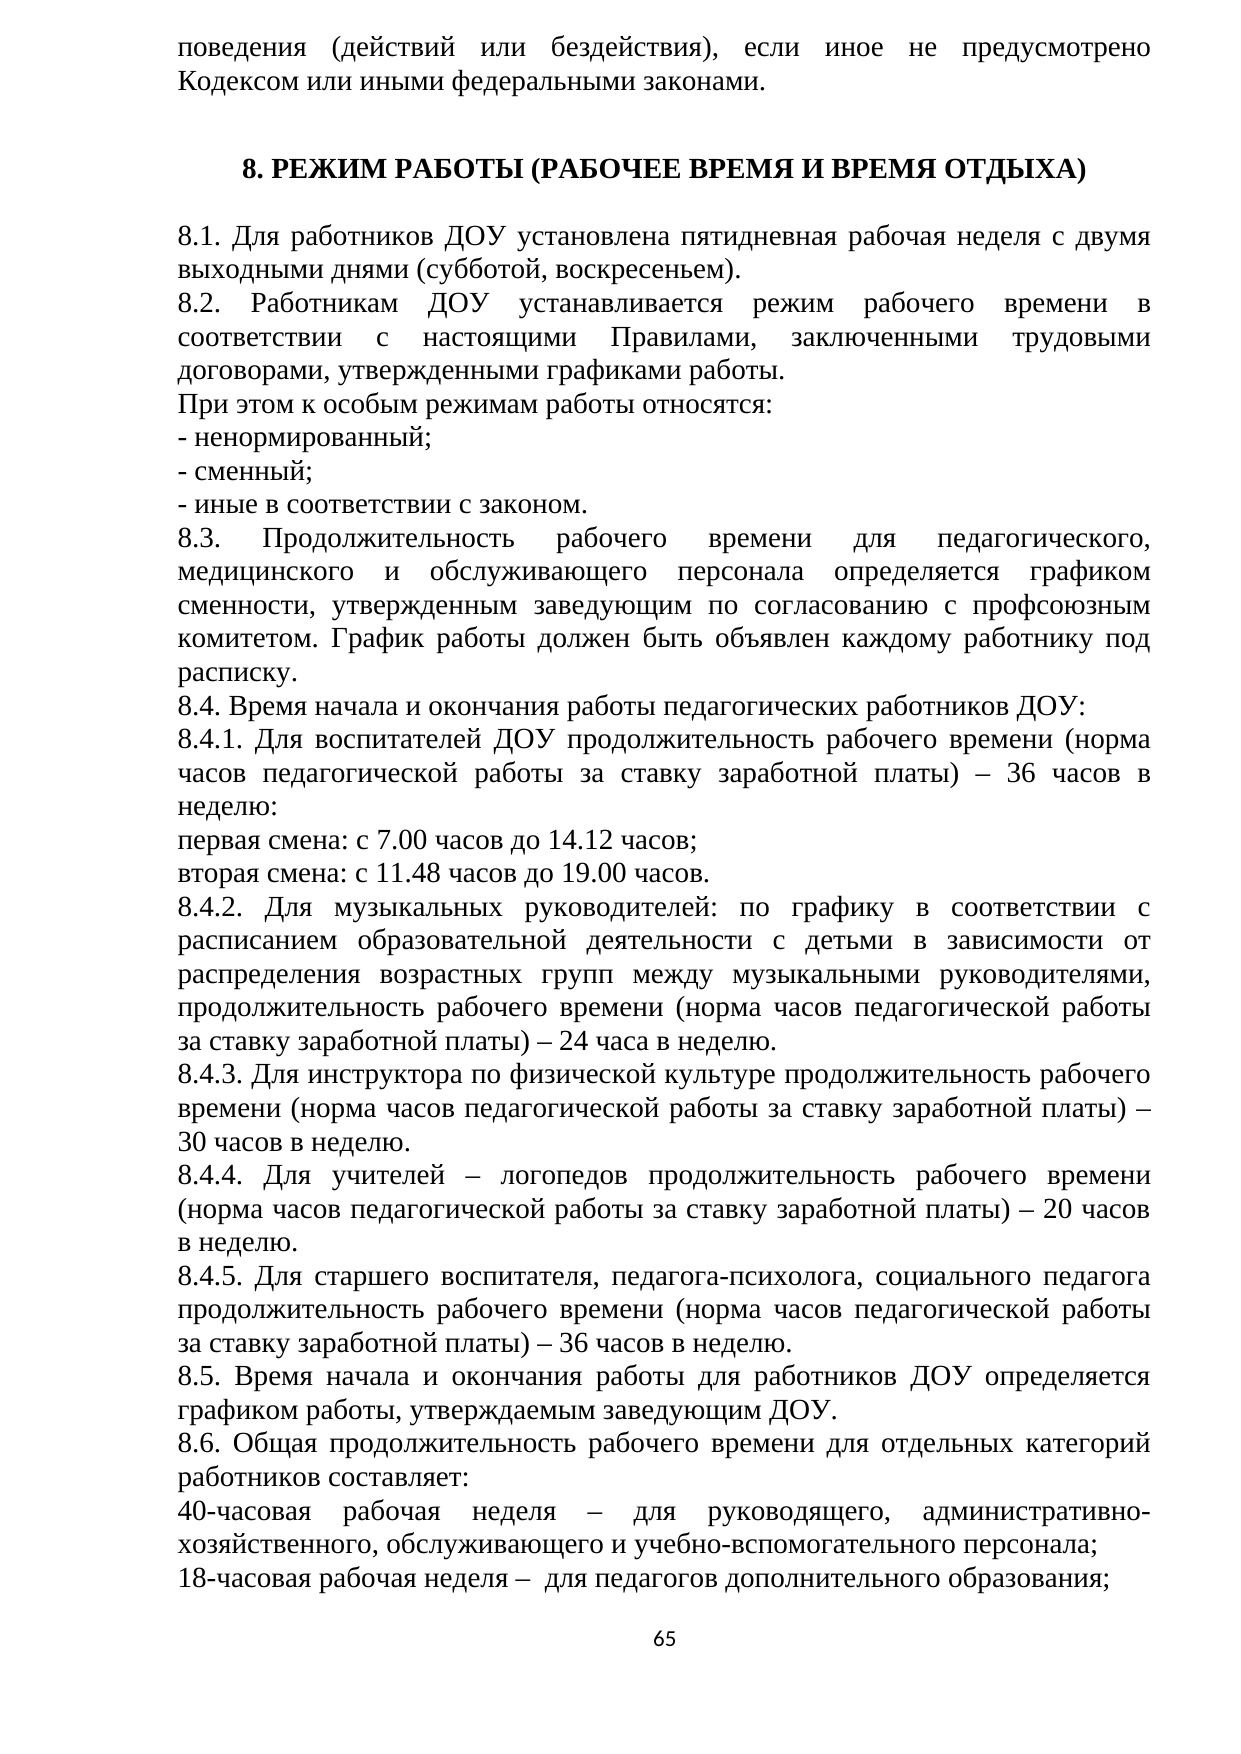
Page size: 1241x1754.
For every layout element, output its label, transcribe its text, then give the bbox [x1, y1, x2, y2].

text 8.2. Работникам ДОУ устанавливается режим рабочего времени в соответствии с настоящими Правилами, заключенными трудовыми договорами, утвержденными графиками работы. [177, 285, 1152, 386]
text 8.6. Общая продолжительность рабочего времени для отдельных категорий работников составляет: [177, 1426, 1152, 1493]
text 8.1. Для работников ДОУ установлена пятидневная рабочая неделя с двумя выходными днями (субботой, воскресеньем). [177, 218, 1152, 285]
text 40-часовая рабочая неделя – для руководящего, административно-хозяйственного, обслуживающего и учебно-вспомогательного персонала; [177, 1493, 1152, 1560]
text 8.4.3. Для инструктора по физической культуре продолжительность рабочего времени (норма часов педагогической работы за ставку заработной платы) – 30 часов в неделю. [177, 1057, 1152, 1157]
text первая смена: с 7.00 часов до 14.12 часов; [177, 822, 1152, 855]
text 8.4.2. Для музыкальных руководителей: по графику в соответствии с расписанием образовательной деятельности с детьми в зависимости от распределения возрастных групп между музыкальными руководителями, продолжительность рабочего времени (норма часов педагогической работы за ставку заработной платы) – 24 часа в неделю. [177, 889, 1152, 1057]
text 8.4.5. Для старшего воспитателя, педагога-психолога, социального педагога продолжительность рабочего времени (норма часов педагогической работы за ставку заработной платы) – 36 часов в неделю. [177, 1258, 1152, 1358]
text 8.3. Продолжительность рабочего времени для педагогического, медицинского и обслуживающего персонала определяется графиком сменности, утвержденным заведующим по согласованию с профсоюзным комитетом. График работы должен быть объявлен каждому работнику под расписку. [177, 520, 1152, 688]
text - ненормированный; [177, 419, 1152, 453]
text 18-часовая рабочая неделя – для педагогов дополнительного образования; [177, 1560, 1152, 1593]
text 8.4.4. Для учителей – логопедов продолжительность рабочего времени (норма часов педагогической работы за ставку заработной платы) – 20 часов в неделю. [177, 1157, 1152, 1258]
text 8. РЕЖИМ РАБОТЫ (РАБОЧЕЕ ВРЕМЯ И ВРЕМЯ ОТДЫХА) [177, 151, 1152, 184]
text 8.4.1. Для воспитателей ДОУ продолжительность рабочего времени (норма часов педагогической работы за ставку заработной платы) – 36 часов в неделю: [177, 721, 1152, 822]
text 8.4. Время начала и окончания работы педагогических работников ДОУ: [177, 688, 1152, 721]
text вторая смена: с 11.48 часов до 19.00 часов. [177, 855, 1152, 889]
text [177, 29, 1152, 97]
text 8.5. Время начала и окончания работы для работников ДОУ определяется графиком работы, утверждаемым заведующим ДОУ. [177, 1358, 1152, 1426]
text При этом к особым режимам работы относятся: [177, 386, 1152, 419]
text - иные в соответствии с законом. [177, 486, 1152, 520]
text - сменный; [177, 453, 1152, 486]
